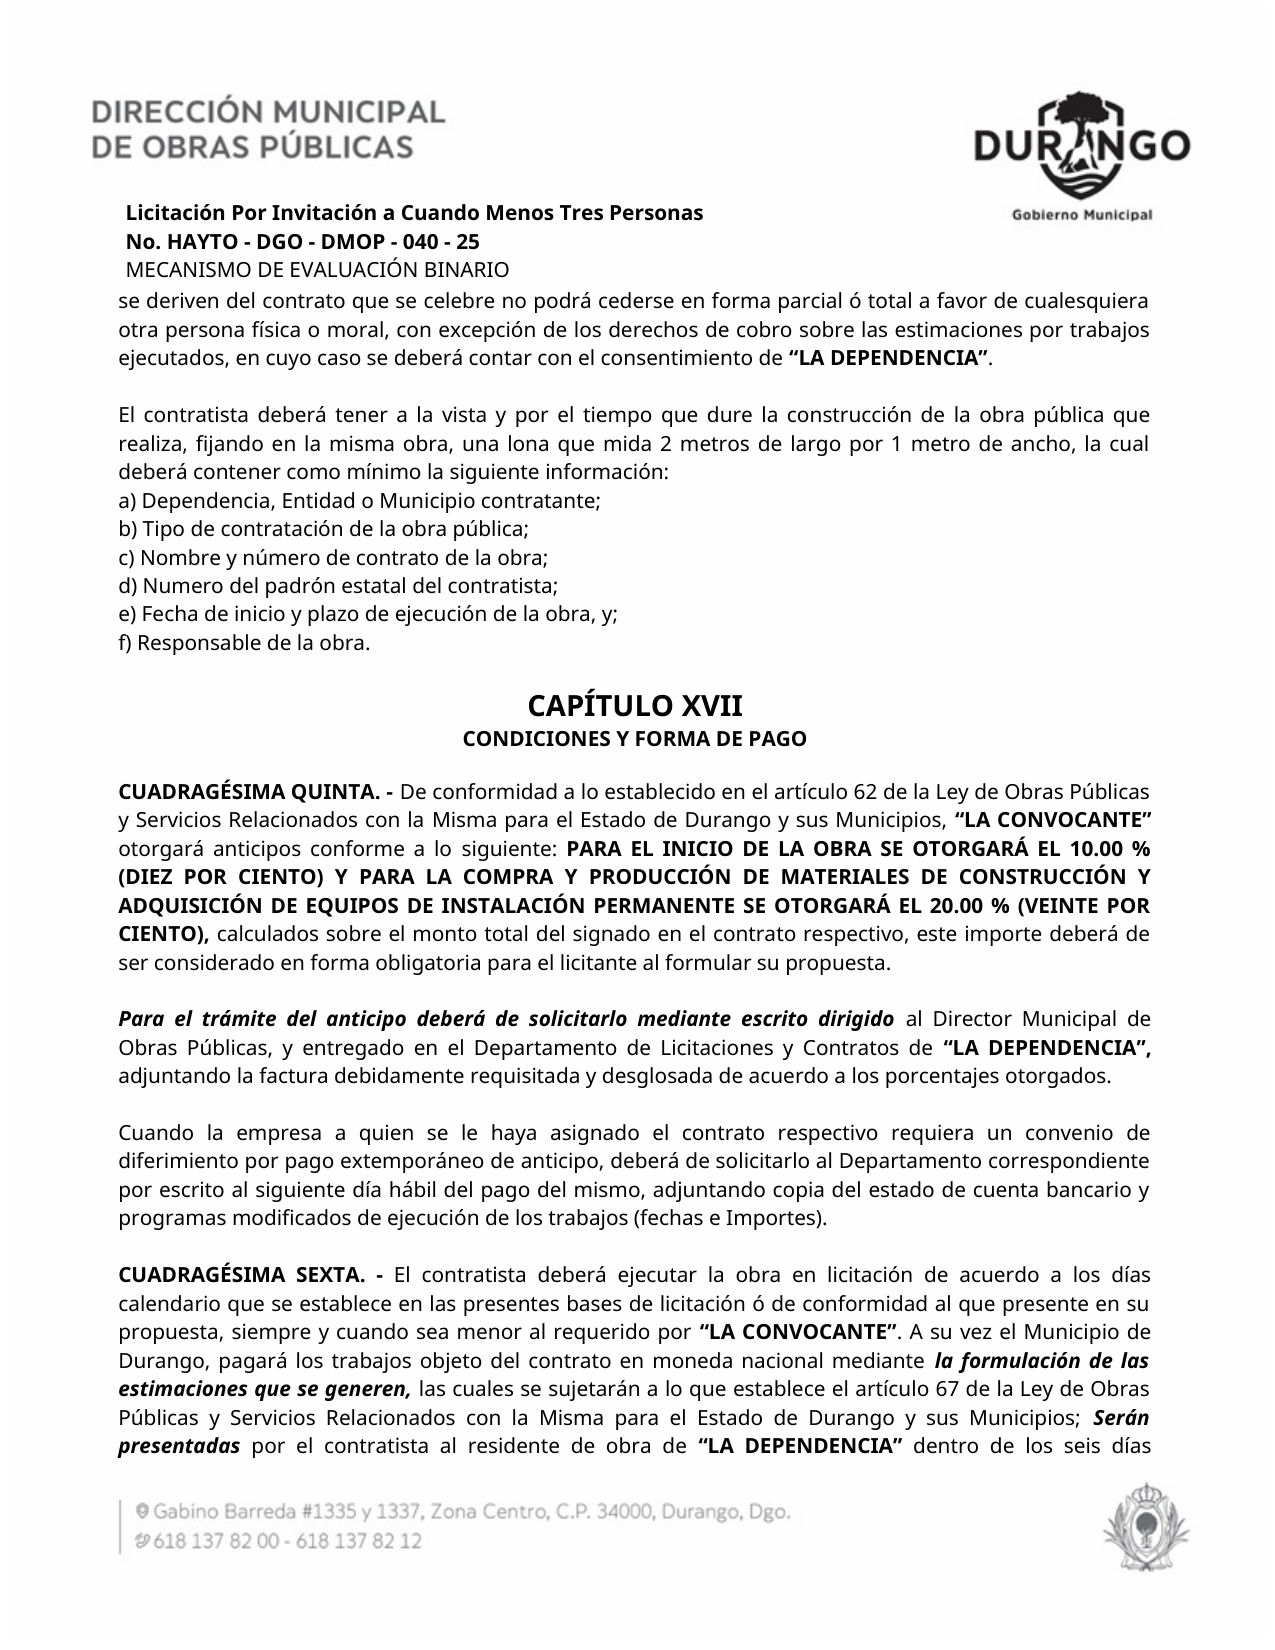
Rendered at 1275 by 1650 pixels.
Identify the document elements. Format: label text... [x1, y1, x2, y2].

text a) Dependencia, Entidad o Municipio contratante; [118, 486, 1152, 514]
text El contratista deberá tener a la vista y por el tiempo que dure la construcción de la obra pública que realiza, fijando en la misma obra, una lona que mida 2 metros de largo por 1 metro de ancho, la cual deberá contener como mínimo la siguiente información: [118, 400, 1152, 486]
text c) Nombre y número de contrato de la obra; [118, 543, 1152, 571]
text CUADRAGÉSIMA QUINTA. - De conformidad a lo establecido en el artículo 62 de la Ley de Obras Públicas y Servicios Relacionados con la Misma para el Estado de Durango y sus Municipios, “LA CONVOCANTE” otorgará anticipos conforme a lo siguiente: PARA EL INICIO DE LA OBRA SE OTORGARÁ EL 10.00 % (DIEZ POR CIENTO) Y PARA LA COMPRA Y PRODUCCIÓN DE MATERIALES DE CONSTRUCCIÓN Y ADQUISICIÓN DE EQUIPOS DE INSTALACIÓN PERMANENTE SE OTORGARÁ EL 20.00 % (VEINTE POR CIENTO), calculados sobre el monto total del signado en el contrato respectivo, este importe deberá de ser considerado en forma obligatoria para el licitante al formular su propuesta. [118, 777, 1152, 976]
text b) Tipo de contratación de la obra pública; [118, 514, 1152, 543]
text f) Responsable de la obra. [118, 628, 1152, 656]
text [118, 287, 1152, 372]
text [118, 1260, 1152, 1459]
text e) Fecha de inicio y plazo de ejecución de la obra, y; [118, 599, 1152, 628]
subtitle CAPÍTULO XVII [118, 685, 1152, 724]
text CONDICIONES Y FORMA DE PAGO [118, 724, 1152, 753]
text Cuando la empresa a quien se le haya asignado el contrato respectivo requiera un convenio de diferimiento por pago extemporáneo de anticipo, deberá de solicitarlo al Departamento correspondiente por escrito al siguiente día hábil del pago del mismo, adjuntando copia del estado de cuenta bancario y programas modificados de ejecución de los trabajos (fechas e Importes). [118, 1118, 1152, 1232]
text d) Numero del padrón estatal del contratista; [118, 571, 1152, 599]
text Para el trámite del anticipo deberá de solicitarlo mediante escrito dirigido al Director Municipal de Obras Públicas, y entregado en el Departamento de Licitaciones y Contratos de “LA DEPENDENCIA”, adjuntando la factura debidamente requisitada y desglosada de acuerdo a los porcentajes otorgados. [118, 1004, 1152, 1090]
picture [7, 5, 1269, 1635]
